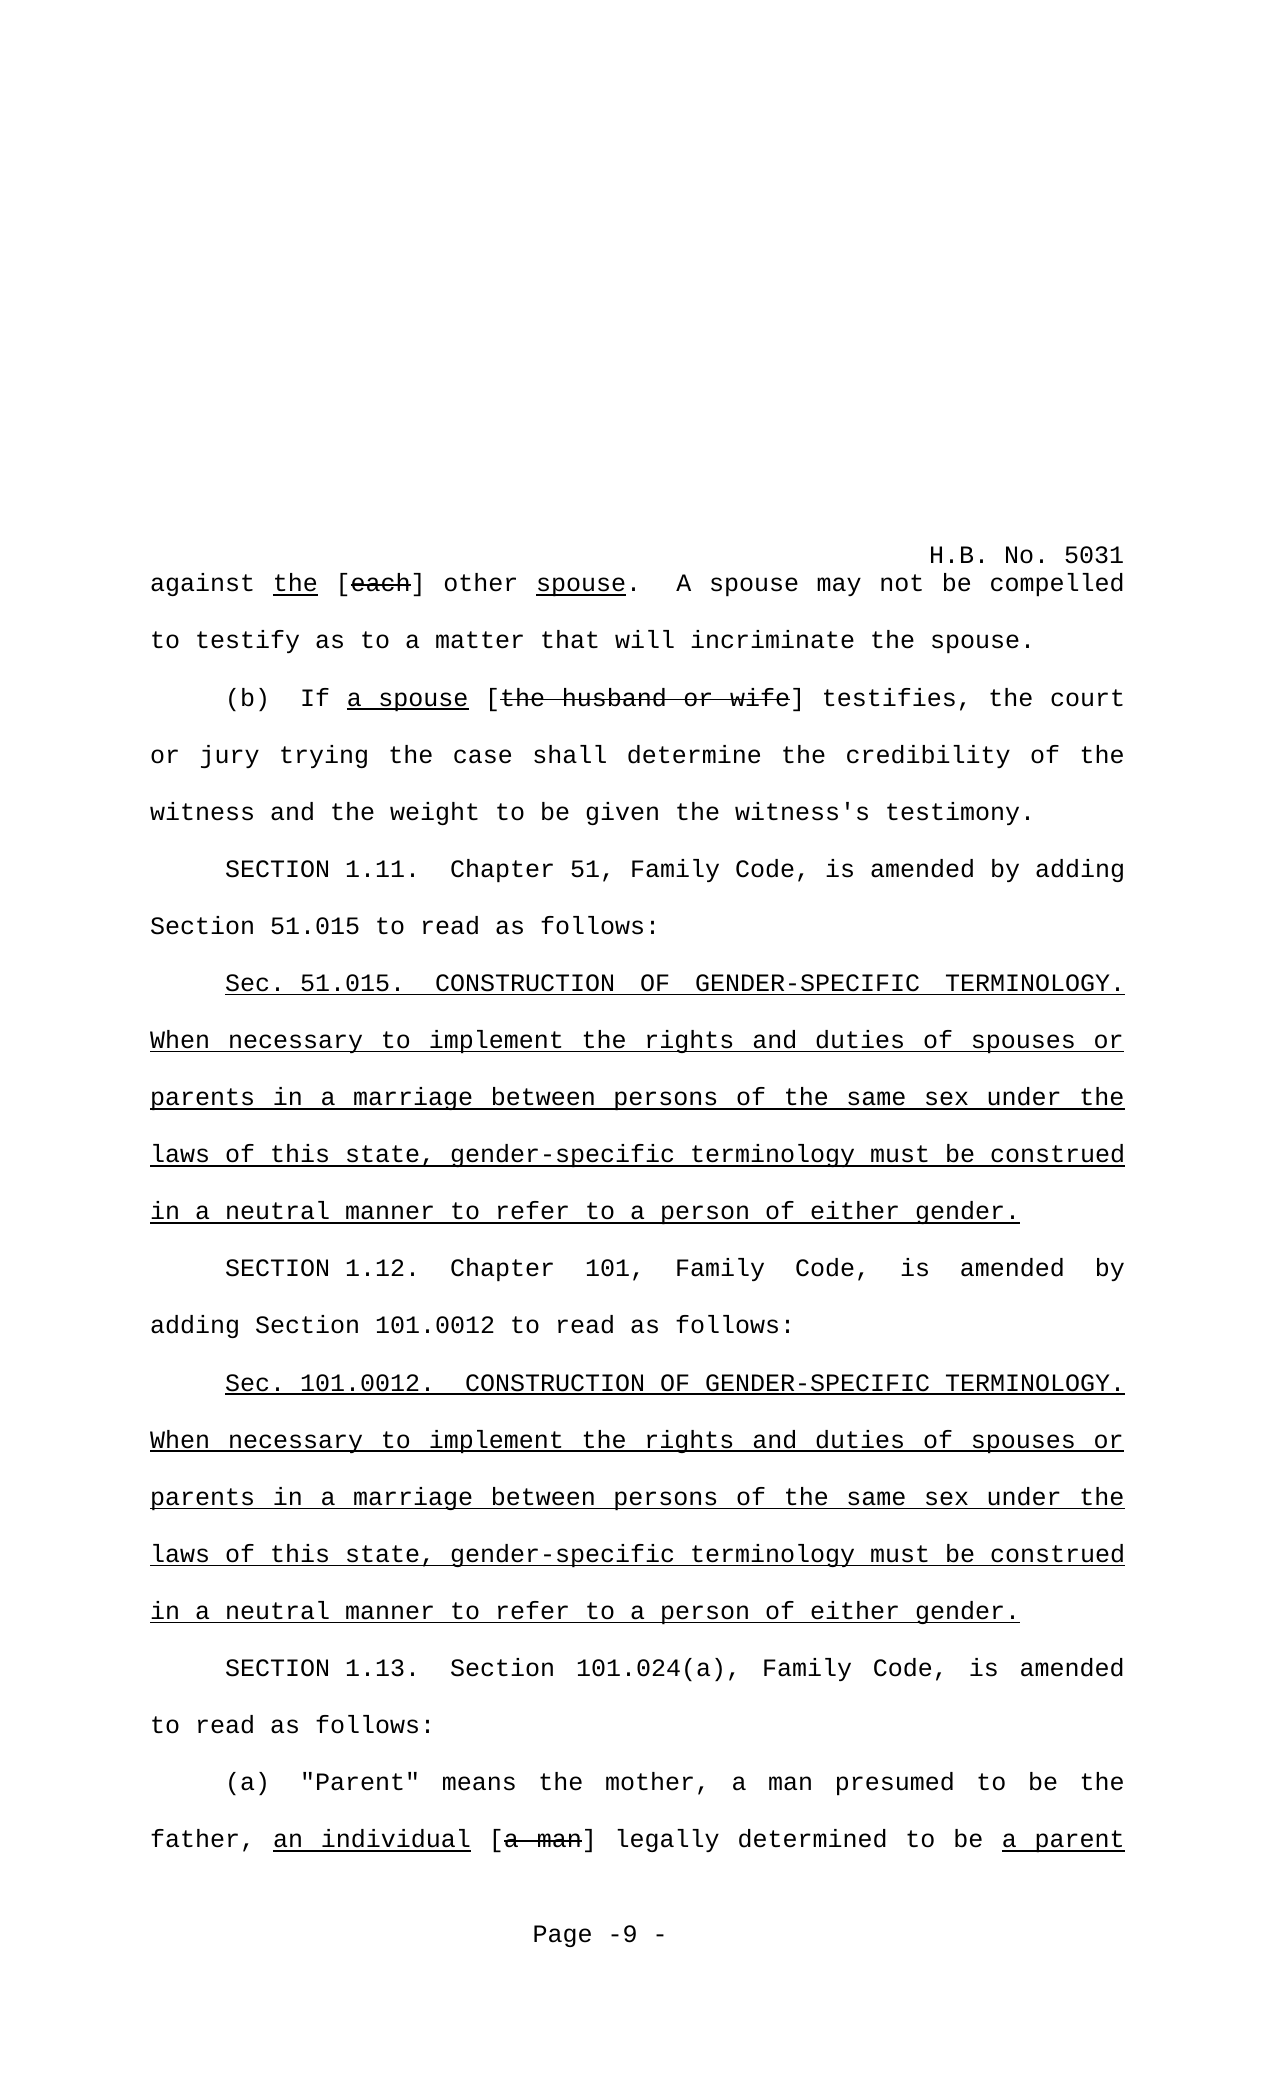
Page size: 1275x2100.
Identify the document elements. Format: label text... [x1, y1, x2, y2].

text Sec. 51.015. CONSTRUCTION OF GENDER-SPECIFIC TERMINOLOGY. When necessary to implement the rights and duties of spouses or parents in a marriage between persons of the same sex under the laws of this state, gender-specific terminology must be construed in a neutral manner to refer to a person of either gender. [150, 970, 1125, 1108]
text Sec. 51.015. CONSTRUCTION OF GENDER-SPECIFIC TERMINOLOGY. When necessary to implement the rights and duties of spouses or parents in a marriage between persons of the same sex under the laws of this state, gender-specific terminology must be construed in a neutral manner to refer to a person of either gender. [150, 1167, 1125, 1227]
text Sec. 51.015. CONSTRUCTION OF GENDER-SPECIFIC TERMINOLOGY. When necessary to implement the rights and duties of spouses or parents in a marriage between persons of the same sex under the laws of this state, gender-specific terminology must be construed in a neutral manner to refer to a person of either gender. [150, 1110, 1125, 1165]
text Sec. 101.0012. CONSTRUCTION OF GENDER-SPECIFIC TERMINOLOGY. When necessary to implement the rights and duties of spouses or parents in a marriage between persons of the same sex under the laws of this state, gender-specific terminology must be construed in a neutral manner to refer to a person of either gender. [150, 1566, 1125, 1627]
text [150, 571, 1125, 656]
text Sec. 101.0012. CONSTRUCTION OF GENDER-SPECIFIC TERMINOLOGY. When necessary to implement the rights and duties of spouses or parents in a marriage between persons of the same sex under the laws of this state, gender-specific terminology must be construed in a neutral manner to refer to a person of either gender. [150, 1370, 1125, 1508]
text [150, 1769, 1125, 1855]
text Sec. 101.0012. CONSTRUCTION OF GENDER-SPECIFIC TERMINOLOGY. When necessary to implement the rights and duties of spouses or parents in a marriage between persons of the same sex under the laws of this state, gender-specific terminology must be construed in a neutral manner to refer to a person of either gender. [150, 1509, 1125, 1565]
text SECTION 1.12. Chapter 101, Family Code, is amended by adding Section 101.0012 to read as follows: [150, 1256, 1125, 1341]
text SECTION 1.11. Chapter 51, Family Code, is amended by adding Section 51.015 to read as follows: [150, 856, 1125, 942]
text (b) If a spouse [the husband or wife] testifies, the court or jury trying the case shall determine the credibility of the witness and the weight to be given the witness's testimony. [150, 685, 1125, 828]
text SECTION 1.13. Section 101.024(a), Family Code, is amended to read as follows: [150, 1655, 1125, 1741]
